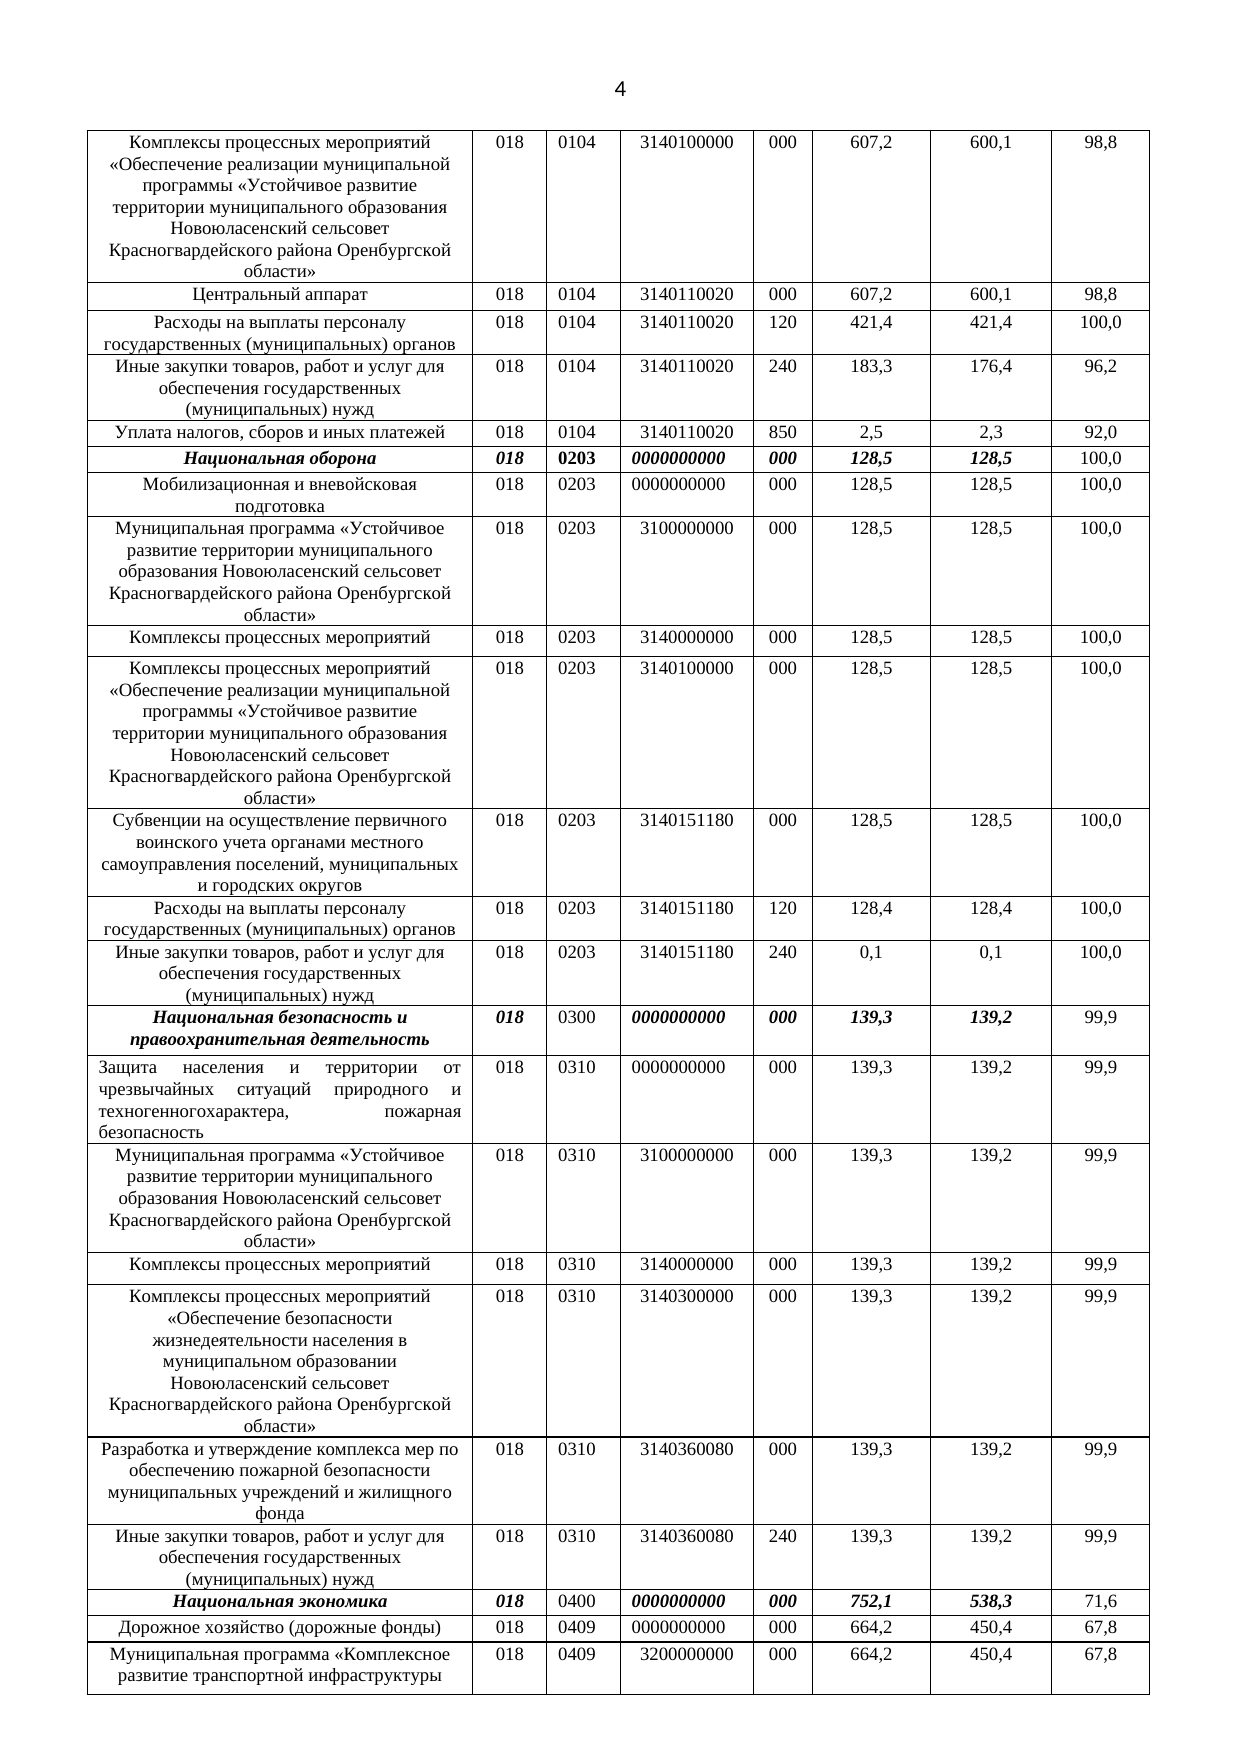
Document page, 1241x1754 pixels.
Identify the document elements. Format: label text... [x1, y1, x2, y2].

table_cell 139,2 [931, 1253, 1051, 1284]
table_cell 100,0 [1052, 473, 1149, 516]
table_cell 018 [473, 517, 546, 625]
table_cell 2,3 [931, 421, 1051, 446]
table_cell 0104 [547, 283, 620, 310]
table_cell 0203 [547, 809, 620, 896]
table_cell 128,4 [931, 897, 1051, 940]
table_cell 421,4 [813, 311, 930, 354]
table_cell 0000000000 [621, 473, 753, 516]
table_cell Комплексы процессных мероприятий «Обеспечение безопасности жизнедеятельности населения в муниципальном образовании Новоюласенский сельсовет Красногвардейского района Оренбургской области» [88, 1285, 472, 1436]
table_cell 100,0 [1052, 517, 1149, 625]
table_cell 0104 [547, 131, 620, 282]
table_cell 018 [473, 1253, 546, 1284]
table_cell Мобилизационная и вневойсковая подготовка [88, 473, 472, 516]
table_cell 128,4 [813, 897, 930, 940]
table_cell 018 [473, 1590, 546, 1615]
table_cell 99,9 [1052, 1525, 1149, 1589]
table_cell 100,0 [1052, 809, 1149, 896]
table_cell 018 [473, 626, 546, 656]
table_cell 0409 [547, 1643, 620, 1694]
table_cell 018 [473, 1525, 546, 1589]
table_cell 3140110020 [621, 283, 753, 310]
table_cell 139,3 [813, 1438, 930, 1524]
table_cell 128,5 [813, 517, 930, 625]
table_cell 0,1 [931, 941, 1051, 1005]
table_cell 2,5 [813, 421, 930, 446]
table_cell Расходы на выплаты персоналу государственных (муниципальных) органов [88, 311, 472, 354]
table_cell 0104 [547, 355, 620, 420]
table_cell 128,5 [813, 809, 930, 896]
table_cell 100,0 [1052, 311, 1149, 354]
table_cell 0203 [547, 941, 620, 1005]
table_cell 000 [754, 1006, 812, 1055]
table_cell 176,4 [931, 355, 1051, 420]
table_cell 0,1 [813, 941, 930, 1005]
table_cell 538,3 [931, 1590, 1051, 1615]
table_cell 0310 [547, 1285, 620, 1436]
table_cell 000 [754, 1253, 812, 1284]
table_cell 000 [754, 1285, 812, 1436]
table_cell 99,9 [1052, 1285, 1149, 1436]
table_cell 000 [754, 131, 812, 282]
table_cell 3140110020 [621, 311, 753, 354]
table_cell 018 [473, 809, 546, 896]
table_cell 000 [754, 657, 812, 808]
table_cell 3140151180 [621, 941, 753, 1005]
table_cell 99,9 [1052, 1056, 1149, 1143]
table_cell 018 [473, 311, 546, 354]
table_cell Уплата налогов, сборов и иных платежей [88, 421, 472, 446]
table_cell 0203 [547, 447, 620, 472]
table_cell 98,8 [1052, 131, 1149, 282]
table_cell 128,5 [931, 657, 1051, 808]
table_cell 96,2 [1052, 355, 1149, 420]
table_cell 018 [473, 1616, 546, 1641]
table_cell 607,2 [813, 131, 930, 282]
table_cell 139,2 [931, 1438, 1051, 1524]
table_cell 139,3 [813, 1144, 930, 1252]
table_cell 128,5 [931, 517, 1051, 625]
table_cell 128,5 [813, 473, 930, 516]
table_cell 120 [754, 897, 812, 940]
table_cell 128,5 [931, 473, 1051, 516]
table_cell 98,8 [1052, 283, 1149, 310]
table_cell 99,9 [1052, 1253, 1149, 1284]
table_cell 450,4 [931, 1643, 1051, 1694]
table_cell 0203 [547, 657, 620, 808]
table_cell 018 [473, 131, 546, 282]
table_cell Субвенции на осуществление первичного воинского учета органами местного самоуправления поселений, муниципальных и городских округов [88, 809, 472, 896]
table_cell 664,2 [813, 1643, 930, 1694]
table_cell 3140300000 [621, 1285, 753, 1436]
table_cell 3140100000 [621, 131, 753, 282]
table_cell 139,2 [931, 1006, 1051, 1055]
table_cell 000 [754, 1590, 812, 1615]
table_cell 018 [473, 941, 546, 1005]
table_cell Иные закупки товаров, работ и услуг для обеспечения государственных (муниципальных) нужд [88, 355, 472, 420]
table_cell 018 [473, 447, 546, 472]
table_cell 139,3 [813, 1285, 930, 1436]
table_cell 0203 [547, 626, 620, 656]
table_cell 0409 [547, 1616, 620, 1641]
table_cell 0203 [547, 897, 620, 940]
table_cell 3140000000 [621, 1253, 753, 1284]
table_cell 67,8 [1052, 1616, 1149, 1641]
table_cell 000 [754, 447, 812, 472]
table_cell 000 [754, 1438, 812, 1524]
table_cell Дорожное хозяйство (дорожные фонды) [88, 1616, 472, 1641]
table_cell 0310 [547, 1253, 620, 1284]
table_cell 752,1 [813, 1590, 930, 1615]
table_cell 100,0 [1052, 447, 1149, 472]
table_cell 0000000000 [621, 1006, 753, 1055]
table_cell 000 [754, 1643, 812, 1694]
table_cell 018 [473, 1643, 546, 1694]
table_cell 139,3 [813, 1006, 930, 1055]
table_cell 100,0 [1052, 626, 1149, 656]
table_cell 000 [754, 1144, 812, 1252]
table_cell Иные закупки товаров, работ и услуг для обеспечения государственных (муниципальных) нужд [88, 941, 472, 1005]
table_cell 240 [754, 941, 812, 1005]
table_cell 000 [754, 517, 812, 625]
table_cell 139,3 [813, 1253, 930, 1284]
table_cell Иные закупки товаров, работ и услуг для обеспечения государственных (муниципальных) нужд [88, 1525, 472, 1589]
table_cell 0000000000 [621, 1056, 753, 1143]
table_cell 240 [754, 1525, 812, 1589]
table_cell 664,2 [813, 1616, 930, 1641]
table_cell Центральный аппарат [88, 283, 472, 310]
table_cell 000 [754, 809, 812, 896]
table_cell 128,5 [931, 626, 1051, 656]
table_cell 0000000000 [621, 1616, 753, 1641]
table_cell 0310 [547, 1525, 620, 1589]
table_cell 139,2 [931, 1285, 1051, 1436]
table_cell 000 [754, 283, 812, 310]
table_cell 3100000000 [621, 1144, 753, 1252]
table_cell Национальная экономика [88, 1590, 472, 1615]
table_cell 99,9 [1052, 1438, 1149, 1524]
table_cell Национальная оборона [88, 447, 472, 472]
table_cell 000 [754, 1616, 812, 1641]
table_cell 139,2 [931, 1056, 1051, 1143]
table_cell 0104 [547, 311, 620, 354]
table_cell 100,0 [1052, 657, 1149, 808]
table_cell 128,5 [931, 809, 1051, 896]
table_cell 71,6 [1052, 1590, 1149, 1615]
table_cell 018 [473, 1006, 546, 1055]
table_cell 128,5 [931, 447, 1051, 472]
table_cell 018 [473, 421, 546, 446]
table_cell 100,0 [1052, 941, 1149, 1005]
table_cell 018 [473, 1144, 546, 1252]
table_cell 000 [754, 626, 812, 656]
table_cell 018 [473, 1438, 546, 1524]
table_cell 0000000000 [621, 1590, 753, 1615]
table_cell 3140100000 [621, 657, 753, 808]
table_cell 3140360080 [621, 1438, 753, 1524]
table_cell 421,4 [931, 311, 1051, 354]
table_cell 000 [754, 473, 812, 516]
table_cell 018 [473, 1285, 546, 1436]
table_cell 3140151180 [621, 809, 753, 896]
table_cell 0310 [547, 1144, 620, 1252]
table_cell 120 [754, 311, 812, 354]
table_cell 139,2 [931, 1525, 1051, 1589]
table_cell 600,1 [931, 283, 1051, 310]
table_cell 600,1 [931, 131, 1051, 282]
table_cell 000 [754, 1056, 812, 1143]
table_cell 018 [473, 657, 546, 808]
table_cell 3140360080 [621, 1525, 753, 1589]
table_cell 3200000000 [621, 1643, 753, 1694]
table_cell 0104 [547, 421, 620, 446]
table_cell 0000000000 [621, 447, 753, 472]
table_cell 139,3 [813, 1056, 930, 1143]
table_cell 67,8 [1052, 1643, 1149, 1694]
table_cell 139,3 [813, 1525, 930, 1589]
table_cell 0310 [547, 1056, 620, 1143]
table_cell 183,3 [813, 355, 930, 420]
table_cell Комплексы процессных мероприятий [88, 626, 472, 656]
table_cell 018 [473, 473, 546, 516]
table_cell 100,0 [1052, 897, 1149, 940]
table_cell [88, 1643, 472, 1694]
table_cell 128,5 [813, 447, 930, 472]
table_cell 018 [473, 283, 546, 310]
table_cell 0300 [547, 1006, 620, 1055]
table_cell 0203 [547, 473, 620, 516]
table_cell 128,5 [813, 657, 930, 808]
table_cell 139,2 [931, 1144, 1051, 1252]
table_cell 3140110020 [621, 355, 753, 420]
table_cell 018 [473, 355, 546, 420]
table_cell Комплексы процессных мероприятий [88, 1253, 472, 1284]
table_cell Расходы на выплаты персоналу государственных (муниципальных) органов [88, 897, 472, 940]
table_cell 018 [473, 897, 546, 940]
table_cell 99,9 [1052, 1006, 1149, 1055]
table_cell 3140000000 [621, 626, 753, 656]
table_cell 240 [754, 355, 812, 420]
table_cell 3140110020 [621, 421, 753, 446]
table_cell 128,5 [813, 626, 930, 656]
table_cell 3100000000 [621, 517, 753, 625]
table_cell Разработка и утверждение комплекса мер по обеспечению пожарной безопасности муниципальных учреждений и жилищного фонда [88, 1438, 472, 1524]
table_cell 450,4 [931, 1616, 1051, 1641]
table_cell Национальная безопасность и правоохранительная деятельность [88, 1006, 472, 1055]
table_cell 0310 [547, 1438, 620, 1524]
table_cell 92,0 [1052, 421, 1149, 446]
table_cell Защита населения и территории от чрезвычайных ситуаций природного и техногенногохарактера, пожарная безопасность [88, 1056, 472, 1143]
table_cell 3140151180 [621, 897, 753, 940]
table_cell 607,2 [813, 283, 930, 310]
table_cell 99,9 [1052, 1144, 1149, 1252]
table_cell 0203 [547, 517, 620, 625]
table_cell 018 [473, 1056, 546, 1143]
table_cell 850 [754, 421, 812, 446]
table_cell 0400 [547, 1590, 620, 1615]
